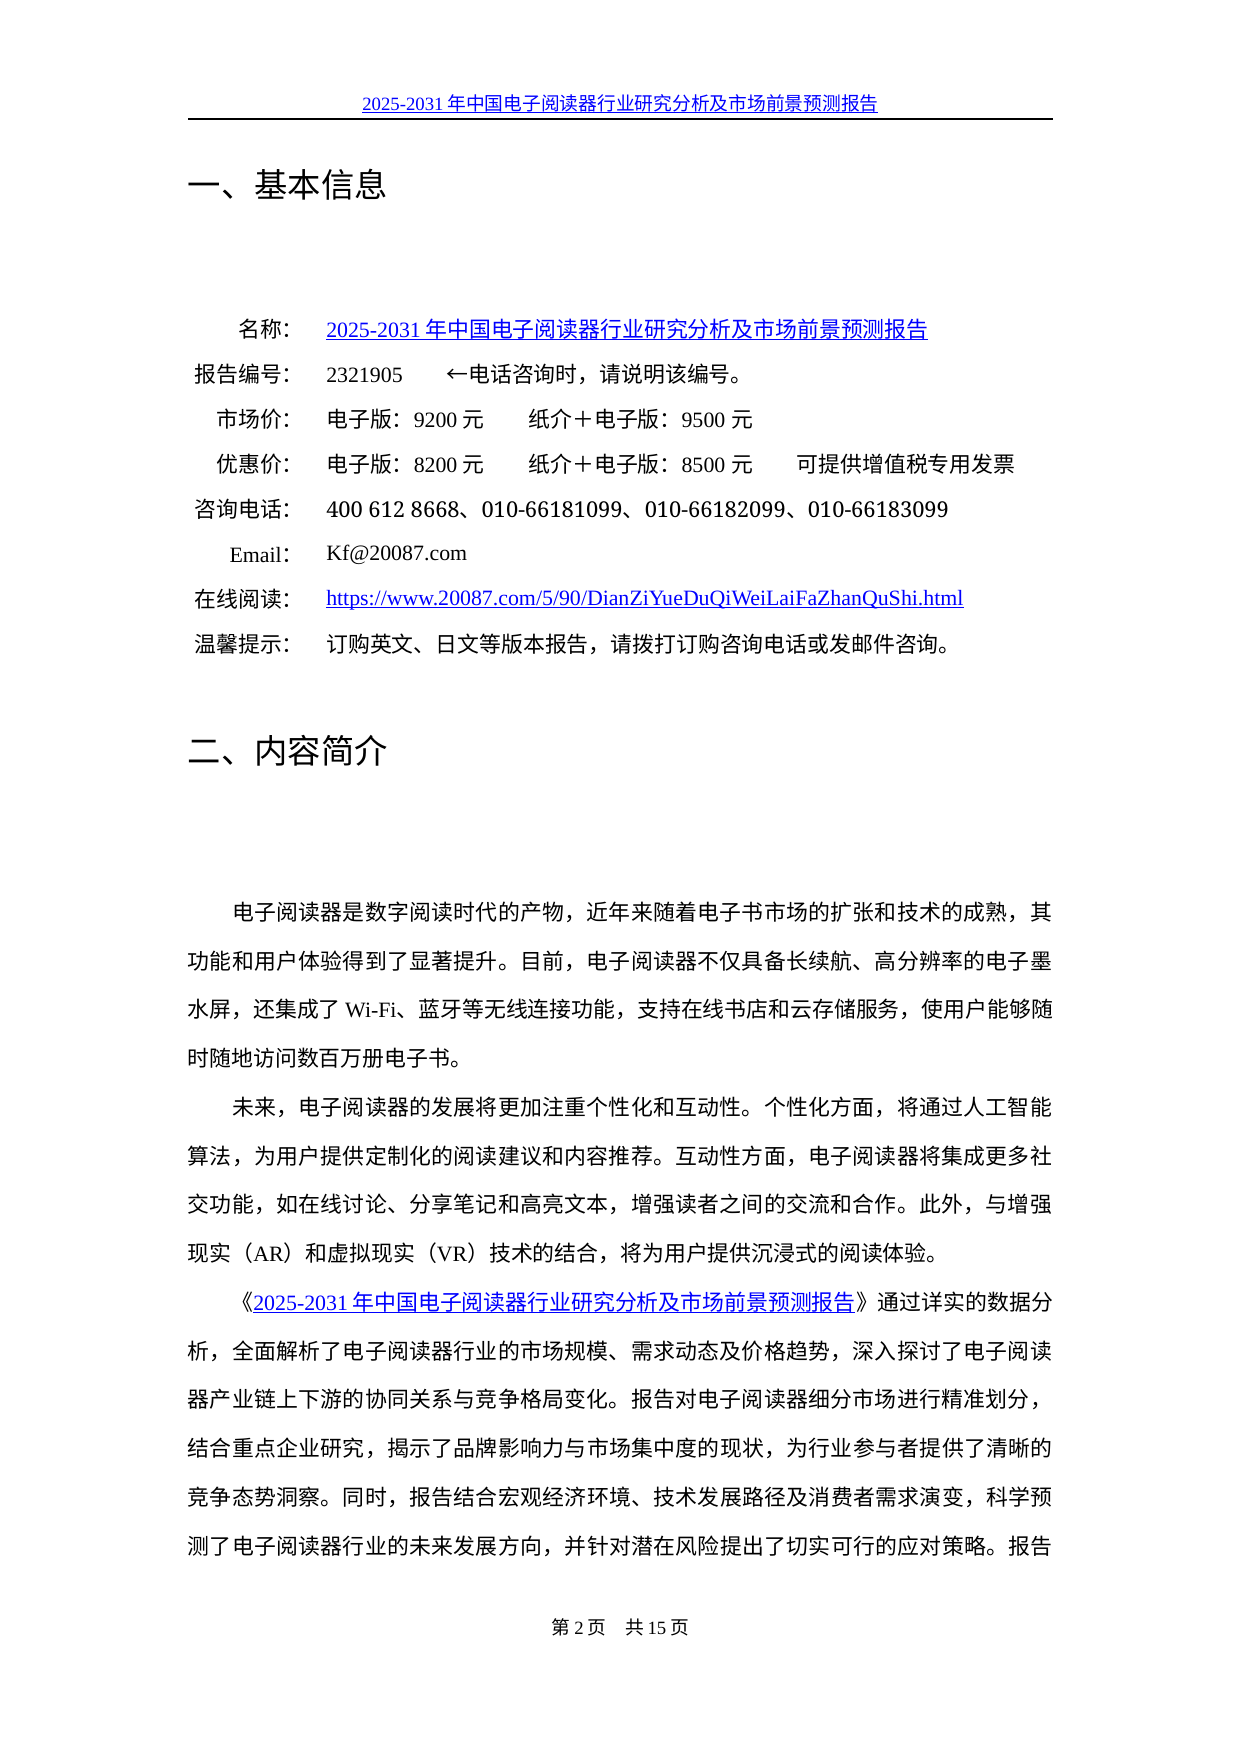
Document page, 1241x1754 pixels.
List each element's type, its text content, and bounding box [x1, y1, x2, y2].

table_cell 咨询电话： [167, 492, 315, 537]
table_cell [315, 582, 1073, 627]
table_header 2025-2031年中国电子阅读器行业研究分析及市场前景预测报告 [315, 312, 1073, 357]
title 一、基本信息 [187, 150, 1053, 215]
table_header 名称： [167, 312, 315, 357]
table_cell 在线阅读： [167, 582, 315, 627]
table_cell 电子版：8200 元 纸介＋电子版：8500 元 可提供增值税专用发票 [315, 447, 1073, 492]
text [187, 894, 1053, 1561]
table_cell 2321905 ←电话咨询时，请说明该编号。 [315, 357, 1073, 402]
table_cell 订购英文、日文等版本报告，请拨打订购咨询电话或发邮件咨询。 [315, 627, 1073, 672]
table_cell 市场价： [167, 402, 315, 447]
table_cell 400 612 8668、010-66181099、010-66182099、010-66183099 [315, 492, 1073, 537]
table_cell Kf@20087.com [315, 537, 1073, 582]
table_cell Email： [167, 537, 315, 582]
title 二、内容简介 [187, 717, 1053, 782]
table_cell 电子版：9200 元 纸介＋电子版：9500 元 [315, 402, 1073, 447]
table_cell 温馨提示： [167, 627, 315, 672]
table_cell 优惠价： [167, 447, 315, 492]
table_cell 报告编号： [167, 357, 315, 402]
